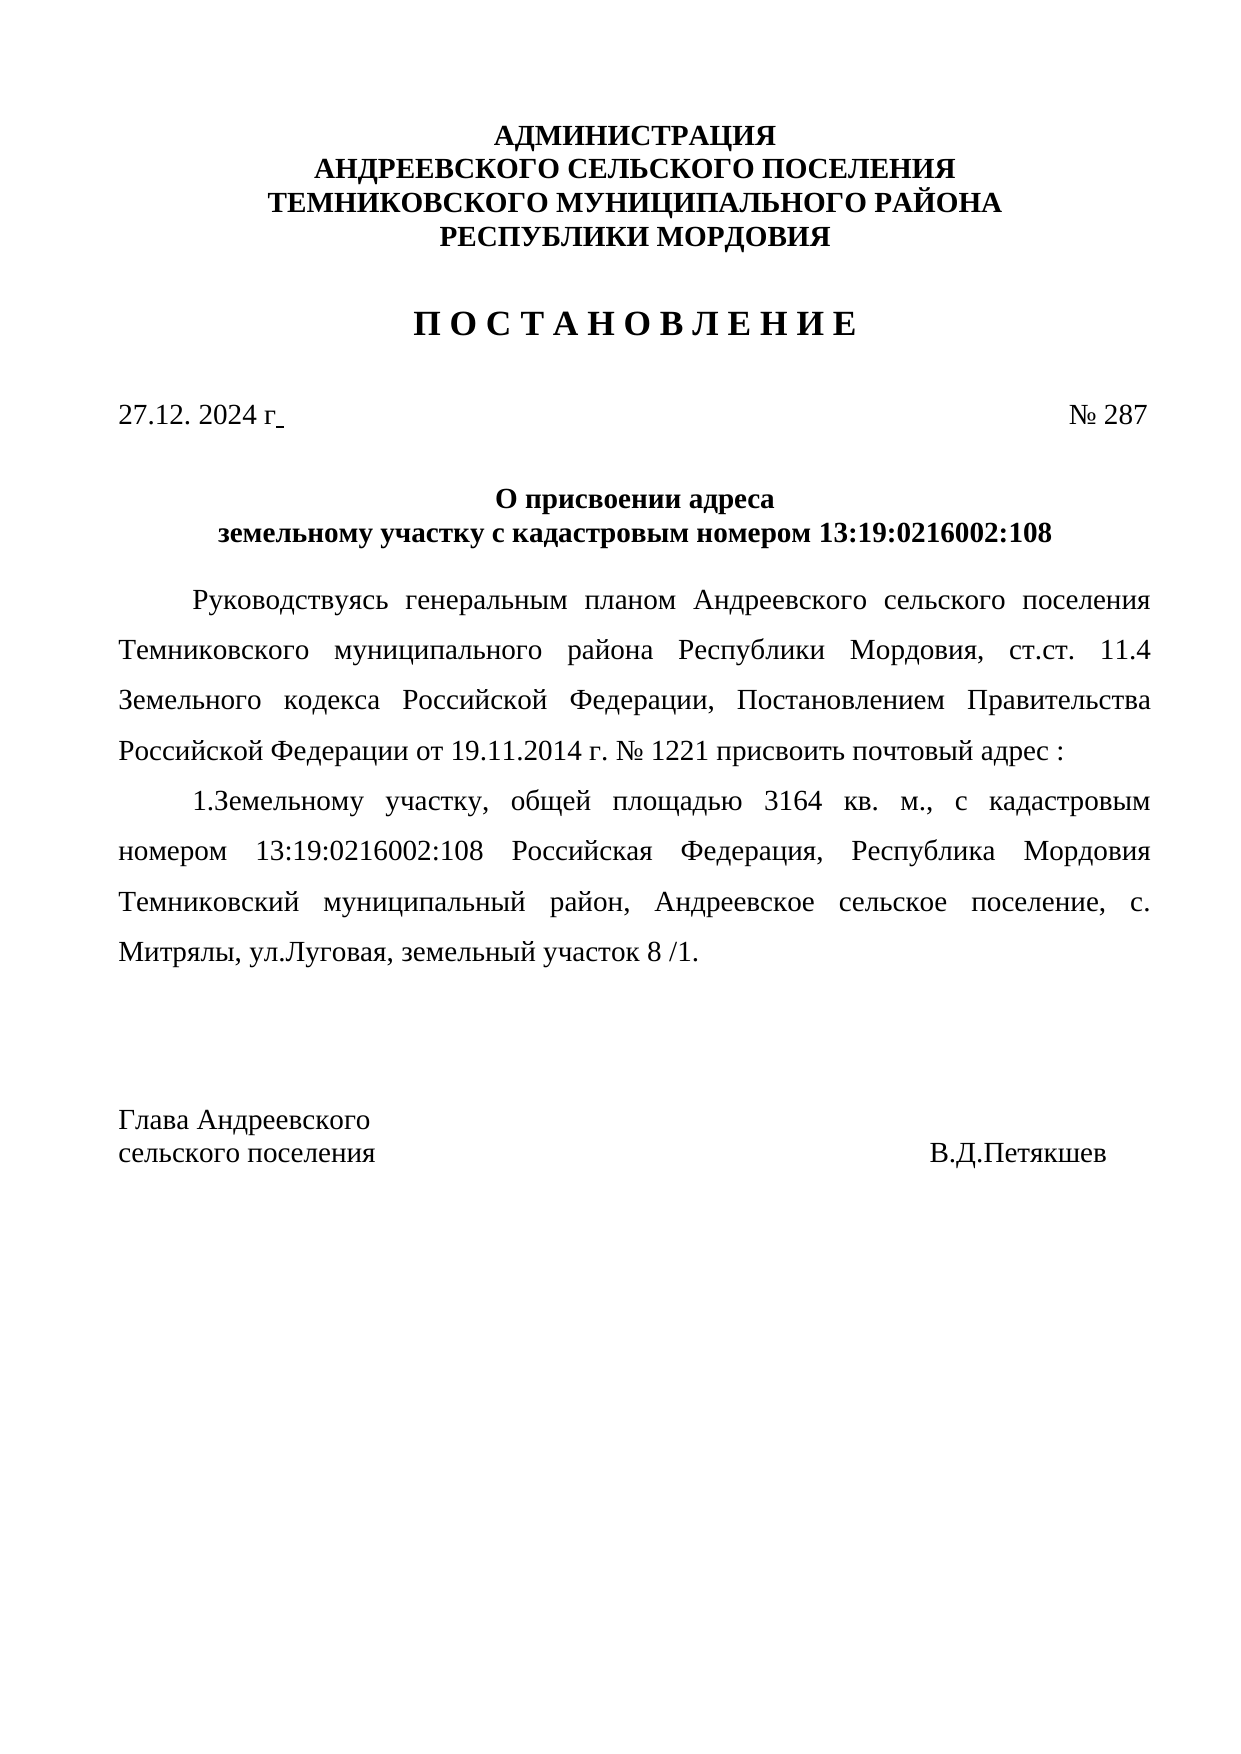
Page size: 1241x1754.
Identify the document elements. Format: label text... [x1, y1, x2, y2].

text 1.Земельному участку, общей площадью 3164 кв. м., с кадастровым номером 13:19:0216002:108 Российская Федерация, Республика Мордовия Темниковский муниципальный район, Андреевское сельское поселение, с. Митрялы, ул.Луговая, земельный участок 8 /1. [118, 783, 1152, 968]
subtitle Республики мордовиЯ [118, 219, 1152, 252]
subtitle АДМИНИСТРАЦИЯ [118, 118, 1152, 152]
subtitle Темниковского МУНИЦИПАЛЬНОГО РАЙОНА [118, 185, 1152, 219]
text 27.12. 2024 г № 287 [118, 397, 1152, 431]
text сельского поселения В.Д.Петякшев [118, 1135, 1152, 1169]
text П О С Т А Н О В Л Е Н И Е [118, 303, 1152, 343]
text Руководствуясь генеральным планом Андреевского сельского поселения Темниковского муниципального района Республики Мордовия, ст.ст. 11.4 Земельного кодекса Российской Федерации, Постановлением Правительства Российской Федерации от 19.11.2014 г. № 1221 присвоить почтовый адрес : [118, 582, 1152, 766]
subtitle АНДРЕЕВСКОГО СЕЛЬСКОГО ПОСЕЛЕНИЯ [118, 152, 1152, 185]
text земельному участку с кадастровым номером 13:19:0216002:108 [118, 515, 1152, 548]
text Глава Андреевского [118, 1102, 1152, 1135]
text О присвоении адреса [118, 481, 1152, 515]
